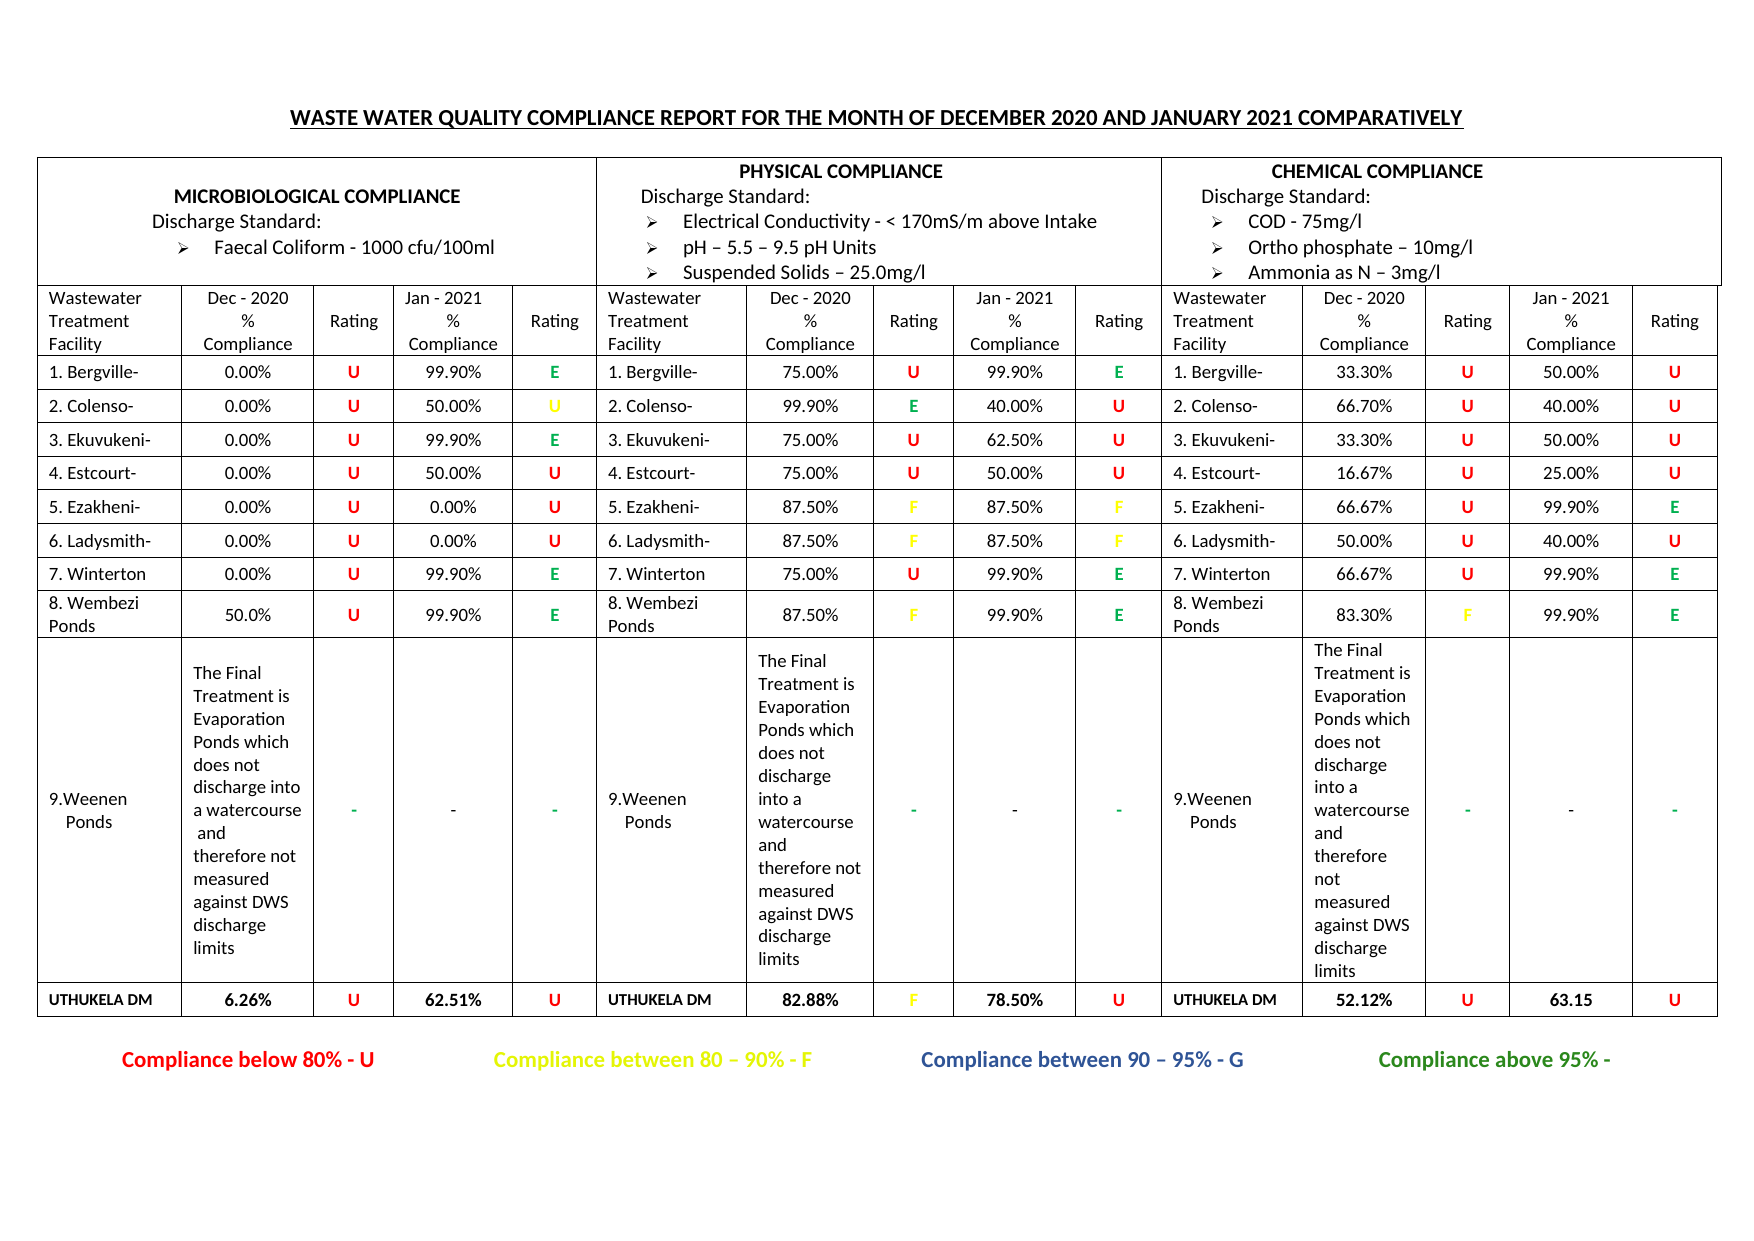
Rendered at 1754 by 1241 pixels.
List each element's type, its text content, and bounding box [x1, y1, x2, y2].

table_header CHEMICAL COMPLIANCE Discharge Standard: COD - 75mg/l Ortho phosphate – 10mg/l Ammonia as N – 3mg/l [1162, 158, 1721, 285]
table_cell U [314, 356, 393, 388]
table_cell 9.Weenen Ponds [38, 638, 181, 982]
table_cell E [1076, 356, 1161, 388]
table_cell U [1633, 423, 1717, 456]
table_cell F [874, 591, 953, 637]
table_cell 2. Colenso- [1162, 390, 1302, 422]
table_cell 87.50% [954, 524, 1075, 557]
table_cell 1. Bergville- [597, 356, 746, 388]
table_cell 52.12% [1303, 983, 1425, 1016]
table_cell 6.26% [182, 983, 313, 1016]
table_cell U [1633, 390, 1717, 422]
table_cell 50.00% [1510, 423, 1632, 456]
table_cell E [1076, 591, 1161, 637]
table_cell 40.00% [954, 390, 1075, 422]
table_cell - [394, 638, 512, 982]
table_cell Jan - 2021 % Compliance [394, 286, 512, 355]
table_cell E [1076, 558, 1161, 590]
table_cell 0.00% [394, 490, 512, 523]
table_cell - [314, 638, 393, 982]
table_cell U [1426, 356, 1509, 388]
table_cell 0.00% [182, 356, 313, 388]
table_cell 9.Weenen Ponds [1162, 638, 1302, 982]
table_cell 7. Winterton [1162, 558, 1302, 590]
table_cell 75.00% [747, 558, 873, 590]
table_cell 0.00% [182, 524, 313, 557]
table_cell E [1633, 490, 1717, 523]
table_cell U [1426, 558, 1509, 590]
table_cell U [314, 524, 393, 557]
table_cell The Final Treatment is Evaporation Ponds which does not discharge into a watercourse and therefore not measured against DWS discharge limits [747, 638, 873, 982]
table_cell 0.00% [182, 390, 313, 422]
table_cell 0.00% [394, 524, 512, 557]
table_cell U [513, 490, 596, 523]
table_cell 2. Colenso- [597, 390, 746, 422]
table_cell U [874, 423, 953, 456]
table_cell 40.00% [1510, 390, 1632, 422]
table_cell Rating [1633, 286, 1717, 355]
table_cell Dec - 2020 % Compliance [182, 286, 313, 355]
table_cell 7. Winterton [597, 558, 746, 590]
table_cell U [1426, 524, 1509, 557]
table_cell 99.90% [394, 591, 512, 637]
table_cell 75.00% [747, 457, 873, 489]
table_cell U [513, 983, 596, 1016]
table_cell 6. Ladysmith- [597, 524, 746, 557]
table_cell 16.67% [1303, 457, 1425, 489]
table_cell UTHUKELA DM [597, 983, 746, 1016]
table_cell U [874, 356, 953, 388]
table_cell 6. Ladysmith- [1162, 524, 1302, 557]
table_cell 87.50% [747, 591, 873, 637]
table_cell U [1633, 524, 1717, 557]
table_cell U [1076, 983, 1161, 1016]
table_cell U [1426, 490, 1509, 523]
table_cell E [513, 423, 596, 456]
table_cell 8. Wembezi Ponds [1162, 591, 1302, 637]
table_cell 50.00% [1303, 524, 1425, 557]
table_cell 87.50% [747, 490, 873, 523]
table_cell 63.15 [1510, 983, 1632, 1016]
table_cell U [1633, 457, 1717, 489]
table_cell F [1076, 524, 1161, 557]
table_cell 66.67% [1303, 558, 1425, 590]
table_cell U [1426, 390, 1509, 422]
table_cell 66.70% [1303, 390, 1425, 422]
table_cell 4. Estcourt- [1162, 457, 1302, 489]
table_cell - [954, 638, 1075, 982]
table_cell - [874, 638, 953, 982]
table_cell F [874, 524, 953, 557]
table_cell 4. Estcourt- [38, 457, 181, 489]
table_cell U [513, 390, 596, 422]
table_cell U [314, 423, 393, 456]
text Compliance below 80% - U Compliance between 80 – 90% - F Compliance between 90 – 95% - G Compliance above 95% - [122, 1045, 1631, 1073]
table_cell 9.Weenen Ponds [597, 638, 746, 982]
table_cell U [1076, 423, 1161, 456]
table_cell 87.50% [954, 490, 1075, 523]
table_cell E [513, 356, 596, 388]
table_cell U [314, 390, 393, 422]
text WASTE WATER QUALITY COMPLIANCE REPORT FOR THE MONTH OF DECEMBER 2020 AND JANUARY 2021 COMPARATIVELY [122, 103, 1631, 131]
table_cell 1. Bergville- [1162, 356, 1302, 388]
table_cell 0.00% [182, 558, 313, 590]
table_cell 99.90% [1510, 591, 1632, 637]
table_cell - [1510, 638, 1632, 982]
table_cell 0.00% [182, 423, 313, 456]
table_cell 50.00% [394, 457, 512, 489]
table_cell U [1426, 423, 1509, 456]
table_cell U [1633, 983, 1717, 1016]
table_cell 6. Ladysmith- [38, 524, 181, 557]
table_cell The Final Treatment is Evaporation Ponds which does not discharge into a watercourse and therefore not measured against DWS discharge limits [182, 638, 313, 982]
table_cell F [874, 490, 953, 523]
table_cell 62.51% [394, 983, 512, 1016]
table_cell U [314, 591, 393, 637]
table_cell U [1076, 457, 1161, 489]
table_cell 1. Bergville- [38, 356, 181, 388]
table_cell F [874, 983, 953, 1016]
table_cell U [874, 457, 953, 489]
table_cell 99.90% [954, 558, 1075, 590]
table_cell 82.88% [747, 983, 873, 1016]
table_header MICROBIOLOGICAL COMPLIANCE Discharge Standard: Faecal Coliform - 1000 cfu/100ml [38, 158, 596, 285]
table_cell 0.00% [182, 457, 313, 489]
table_cell 50.00% [394, 390, 512, 422]
table_cell UTHUKELA DM [38, 983, 181, 1016]
table_cell - [1633, 638, 1717, 982]
table_cell 33.30% [1303, 423, 1425, 456]
table_cell U [314, 490, 393, 523]
table_cell U [513, 524, 596, 557]
table_header PHYSICAL COMPLIANCE Discharge Standard: Electrical Conductivity - < 170mS/m above Intake pH – 5.5 – 9.5 pH Units Suspended Solids – 25.0mg/l [597, 158, 1161, 285]
table_cell U [1426, 457, 1509, 489]
table_cell 50.00% [1510, 356, 1632, 388]
table_cell E [1633, 558, 1717, 590]
table_cell Wastewater Treatment Facility [1162, 286, 1302, 355]
table_cell E [513, 558, 596, 590]
table_cell 66.67% [1303, 490, 1425, 523]
table_cell F [1076, 490, 1161, 523]
table_cell Dec - 2020 % Compliance [1303, 286, 1425, 355]
table_cell Wastewater Treatment Facility [38, 286, 181, 355]
table_cell 3. Ekuvukeni- [38, 423, 181, 456]
table_cell 2. Colenso- [38, 390, 181, 422]
table_cell 3. Ekuvukeni- [597, 423, 746, 456]
table_cell 50.0% [182, 591, 313, 637]
table_cell 99.90% [954, 591, 1075, 637]
table_cell Dec - 2020 % Compliance [747, 286, 873, 355]
table_cell U [874, 558, 953, 590]
table_cell U [513, 457, 596, 489]
table_cell Jan - 2021 % Compliance [954, 286, 1075, 355]
table_cell 75.00% [747, 356, 873, 388]
table_cell U [1633, 356, 1717, 388]
table_cell UTHUKELA DM [1162, 983, 1302, 1016]
table_cell - [513, 638, 596, 982]
table_cell 7. Winterton [38, 558, 181, 590]
table_cell 40.00% [1510, 524, 1632, 557]
table_cell 99.90% [747, 390, 873, 422]
table_cell U [314, 983, 393, 1016]
table_cell 78.50% [954, 983, 1075, 1016]
table_cell 99.90% [394, 558, 512, 590]
table_cell 99.90% [1510, 558, 1632, 590]
table_cell Rating [1426, 286, 1509, 355]
table_cell 99.90% [1510, 490, 1632, 523]
table_cell 33.30% [1303, 356, 1425, 388]
table_cell 5. Ezakheni- [38, 490, 181, 523]
table_cell E [1633, 591, 1717, 637]
table_cell Rating [513, 286, 596, 355]
table_cell 62.50% [954, 423, 1075, 456]
table_cell 83.30% [1303, 591, 1425, 637]
table_cell 99.90% [394, 356, 512, 388]
table_cell U [1076, 390, 1161, 422]
table_cell Rating [874, 286, 953, 355]
table_cell 50.00% [954, 457, 1075, 489]
table_cell The Final Treatment is Evaporation Ponds which does not discharge into a watercourse and therefore not measured against DWS discharge limits [1303, 638, 1425, 982]
table_cell Rating [314, 286, 393, 355]
table_cell U [314, 457, 393, 489]
table_cell Rating [1076, 286, 1161, 355]
table_cell Wastewater Treatment Facility [597, 286, 746, 355]
table_cell 99.90% [954, 356, 1075, 388]
table_cell 8. Wembezi Ponds [597, 591, 746, 637]
table_cell 25.00% [1510, 457, 1632, 489]
table_cell U [314, 558, 393, 590]
table_cell E [874, 390, 953, 422]
table_cell - [1426, 638, 1509, 982]
table_cell 5. Ezakheni- [1162, 490, 1302, 523]
table_cell 4. Estcourt- [597, 457, 746, 489]
table_cell - [1076, 638, 1161, 982]
table_cell Jan - 2021 % Compliance [1510, 286, 1632, 355]
table_cell 5. Ezakheni- [597, 490, 746, 523]
table_cell F [1426, 591, 1509, 637]
table_cell 3. Ekuvukeni- [1162, 423, 1302, 456]
table_cell 99.90% [394, 423, 512, 456]
table_cell 8. Wembezi Ponds [38, 591, 181, 637]
table_cell 87.50% [747, 524, 873, 557]
table_cell E [513, 591, 596, 637]
table_cell 0.00% [182, 490, 313, 523]
table_cell U [1426, 983, 1509, 1016]
table_cell 75.00% [747, 423, 873, 456]
